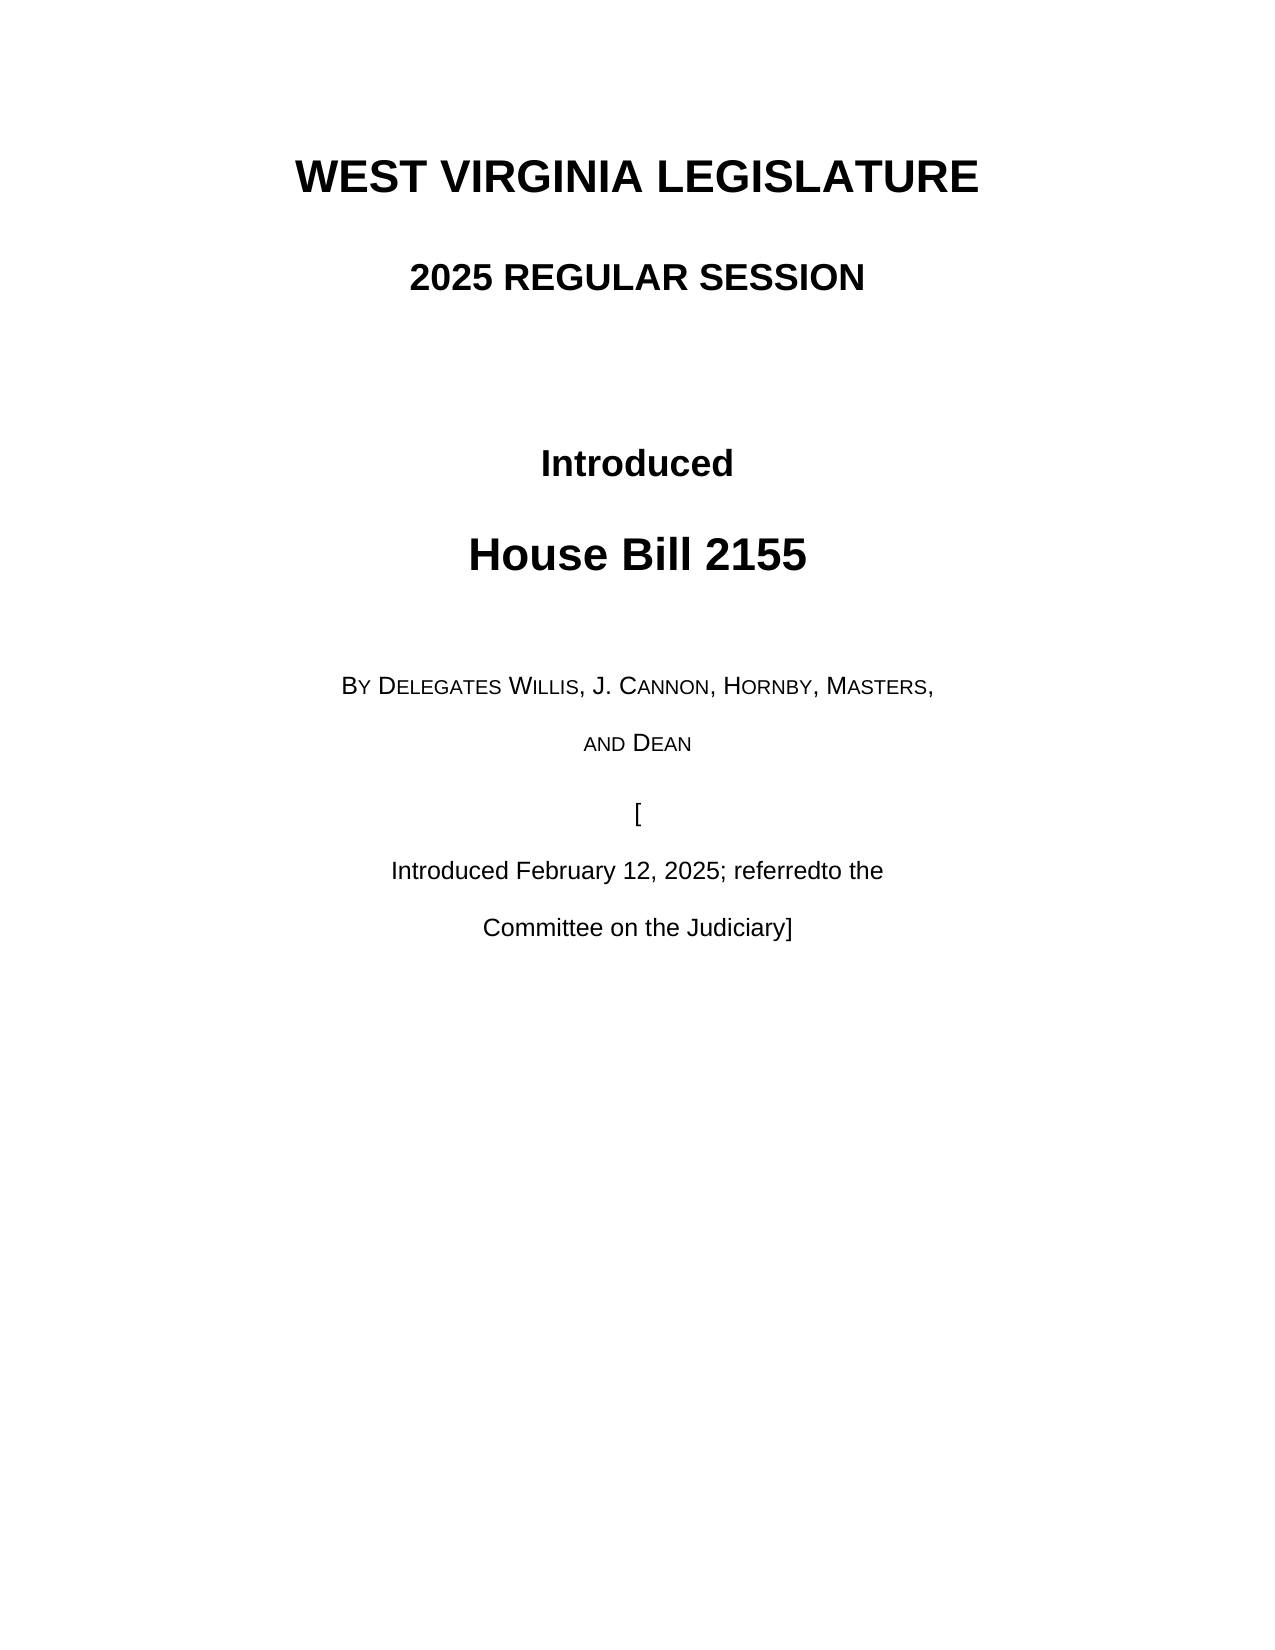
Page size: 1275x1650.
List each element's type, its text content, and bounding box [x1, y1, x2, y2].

text Bill [150, 528, 1125, 581]
title 2025 REGULAR SESSION [150, 255, 1125, 298]
text By [337, 671, 937, 757]
text [] [337, 798, 937, 942]
title WEST VIRGINIA LEGISLATURE [150, 150, 1125, 203]
